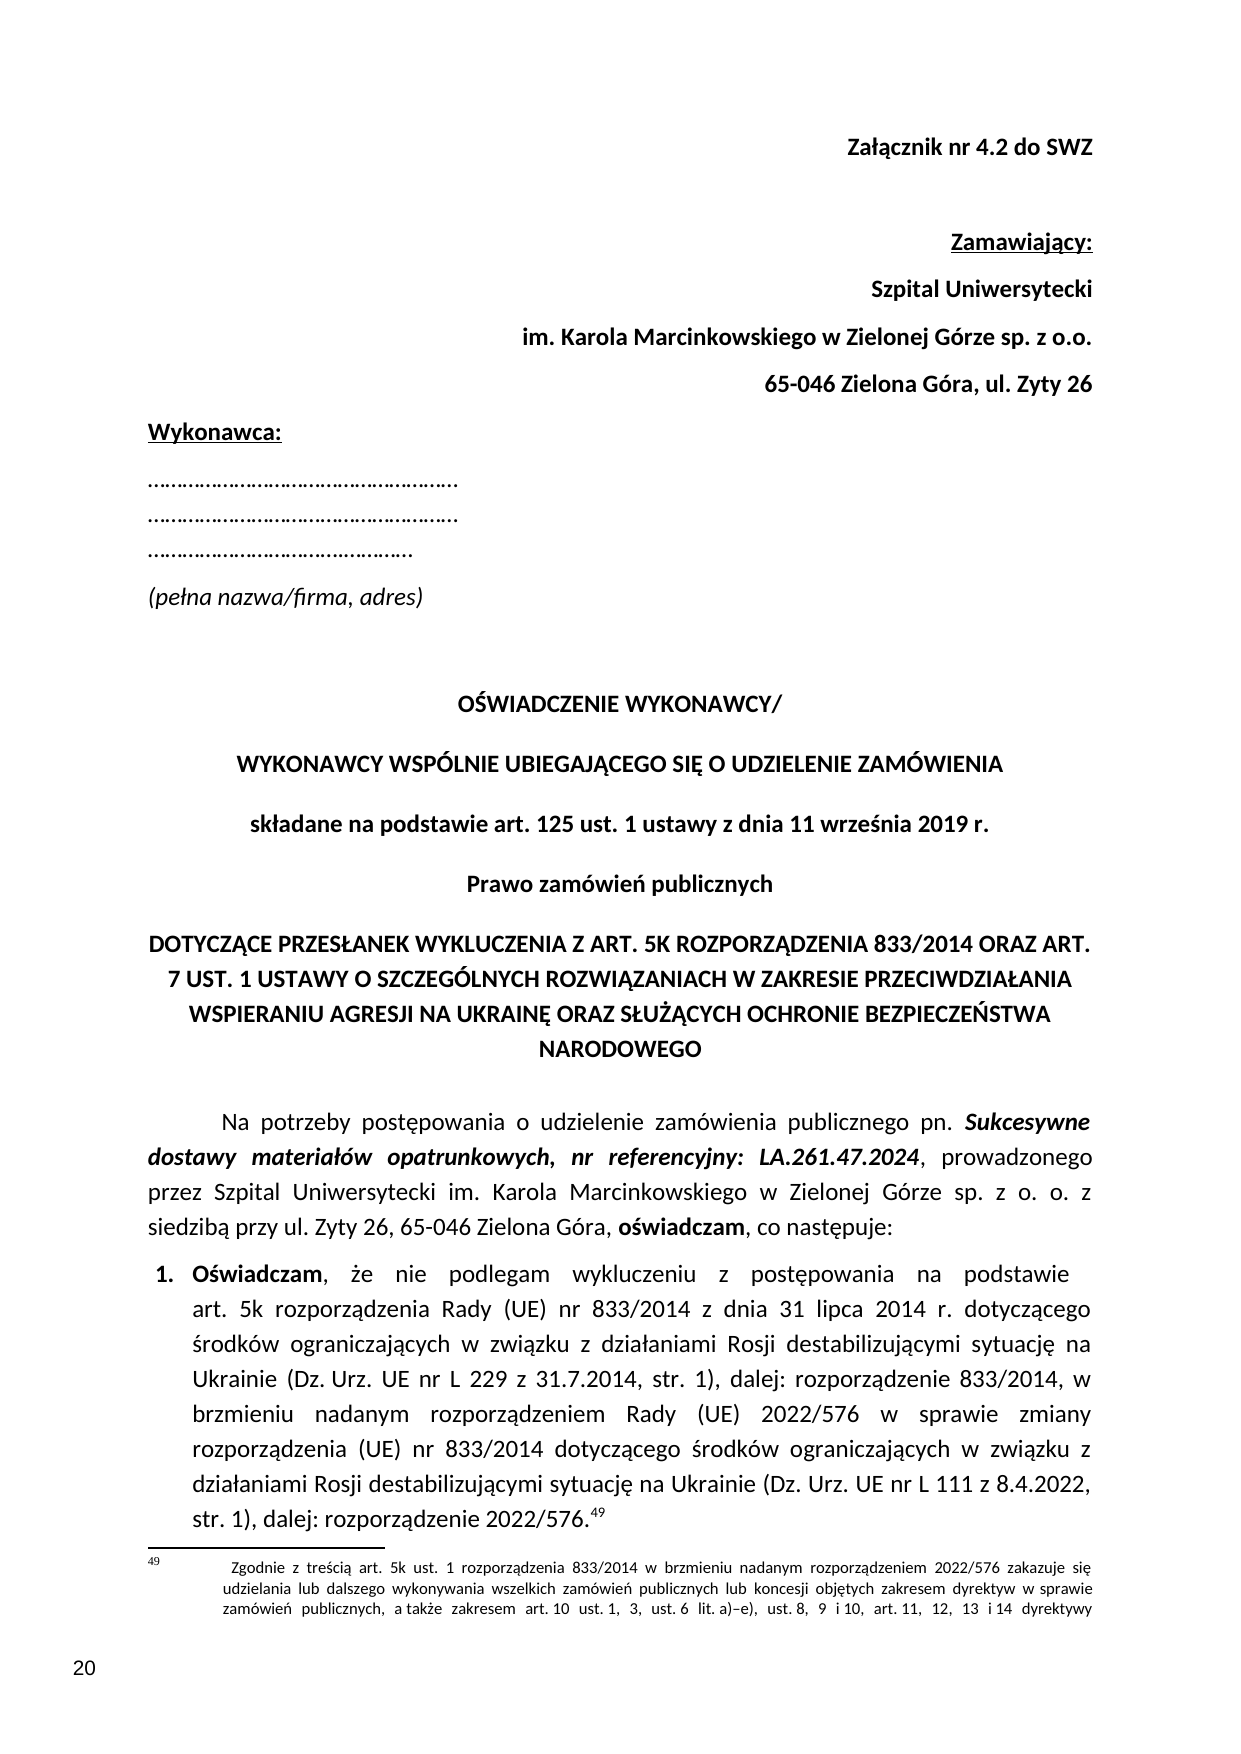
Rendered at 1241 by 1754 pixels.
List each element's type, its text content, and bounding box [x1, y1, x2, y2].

text 65-046 Zielona Góra, ul. Zyty 26 [685, 368, 1093, 399]
text Na potrzeby postępowania o udzielenie zamówienia publicznego pn. Sukcesywne dostawy materiałów opatrunkowych, nr referencyjny: LA.261.47.2024, prowadzonego przez Szpital Uniwersytecki im. Karola Marcinkowskiego w Zielonej Górze sp. z o. o. z siedzibą przy ul. Zyty 26, 65-046 Zielona Góra, oświadczam, co następuje: [148, 1106, 1093, 1241]
text DOTYCZĄCE PRZESŁANEK WYKLUCZENIA Z ART. 5K ROZPORZĄDZENIA 833/2014 ORAZ ART. 7 UST. 1 USTAWY o szczególnych rozwiązaniach w zakresie przeciwdziałania wspieraniu agresji na Ukrainę oraz służących ochronie bezpieczeństwa narodowego [148, 928, 1093, 1064]
text składane na podstawie art. 125 ust. 1 ustawy z dnia 11 września 2019 r. [148, 808, 1093, 839]
list Oświadczam, że nie podlegam wykluczeniu z postępowania na podstawie art. 5k rozporządzenia Rady (UE) nr 833/2014 z dnia 31 lipca 2014 r. dotyczącego środków ograniczających w związku z działaniami Rosji destabilizującymi sytuację na Ukrainie (Dz. Urz. UE nr L 229 z 31.7.2014, str. 1), dalej: rozporządzenie 833/2014, w brzmieniu nadanym rozporządzeniem Rady (UE) 2022/576 w sprawie zmiany rozporządzenia (UE) nr 833/2014 dotyczącego środków ograniczających w związku z działaniami Rosji destabilizującymi sytuację na Ukrainie (Dz. Urz. UE nr L 111 z 8.4.2022, str. 1), dalej: rozporządzenie 2022/576. [155, 1258, 1093, 1534]
text Prawo zamówień publicznych [148, 868, 1093, 899]
text …………………………………………………………………………………………………………………………….………… [148, 463, 472, 564]
text Wykonawca: [148, 416, 1093, 446]
text OŚWIADCZENIE WYKONAWCY/ [148, 688, 1093, 719]
text Zamawiający: [694, 226, 1093, 256]
text WYKONAWCY WSPÓLNIE UBIEGAJĄCEGO SIĘ O UDZIELENIE ZAMÓWIENIA [148, 748, 1093, 779]
text Szpital Uniwersytecki [694, 273, 1093, 304]
text Załącznik nr 4.2 do SWZ [694, 131, 1093, 161]
text (pełna nazwa/firma, adres) [148, 581, 472, 611]
text im. Karola Marcinkowskiego w Zielonej Górze sp. z o.o. [148, 321, 1093, 351]
